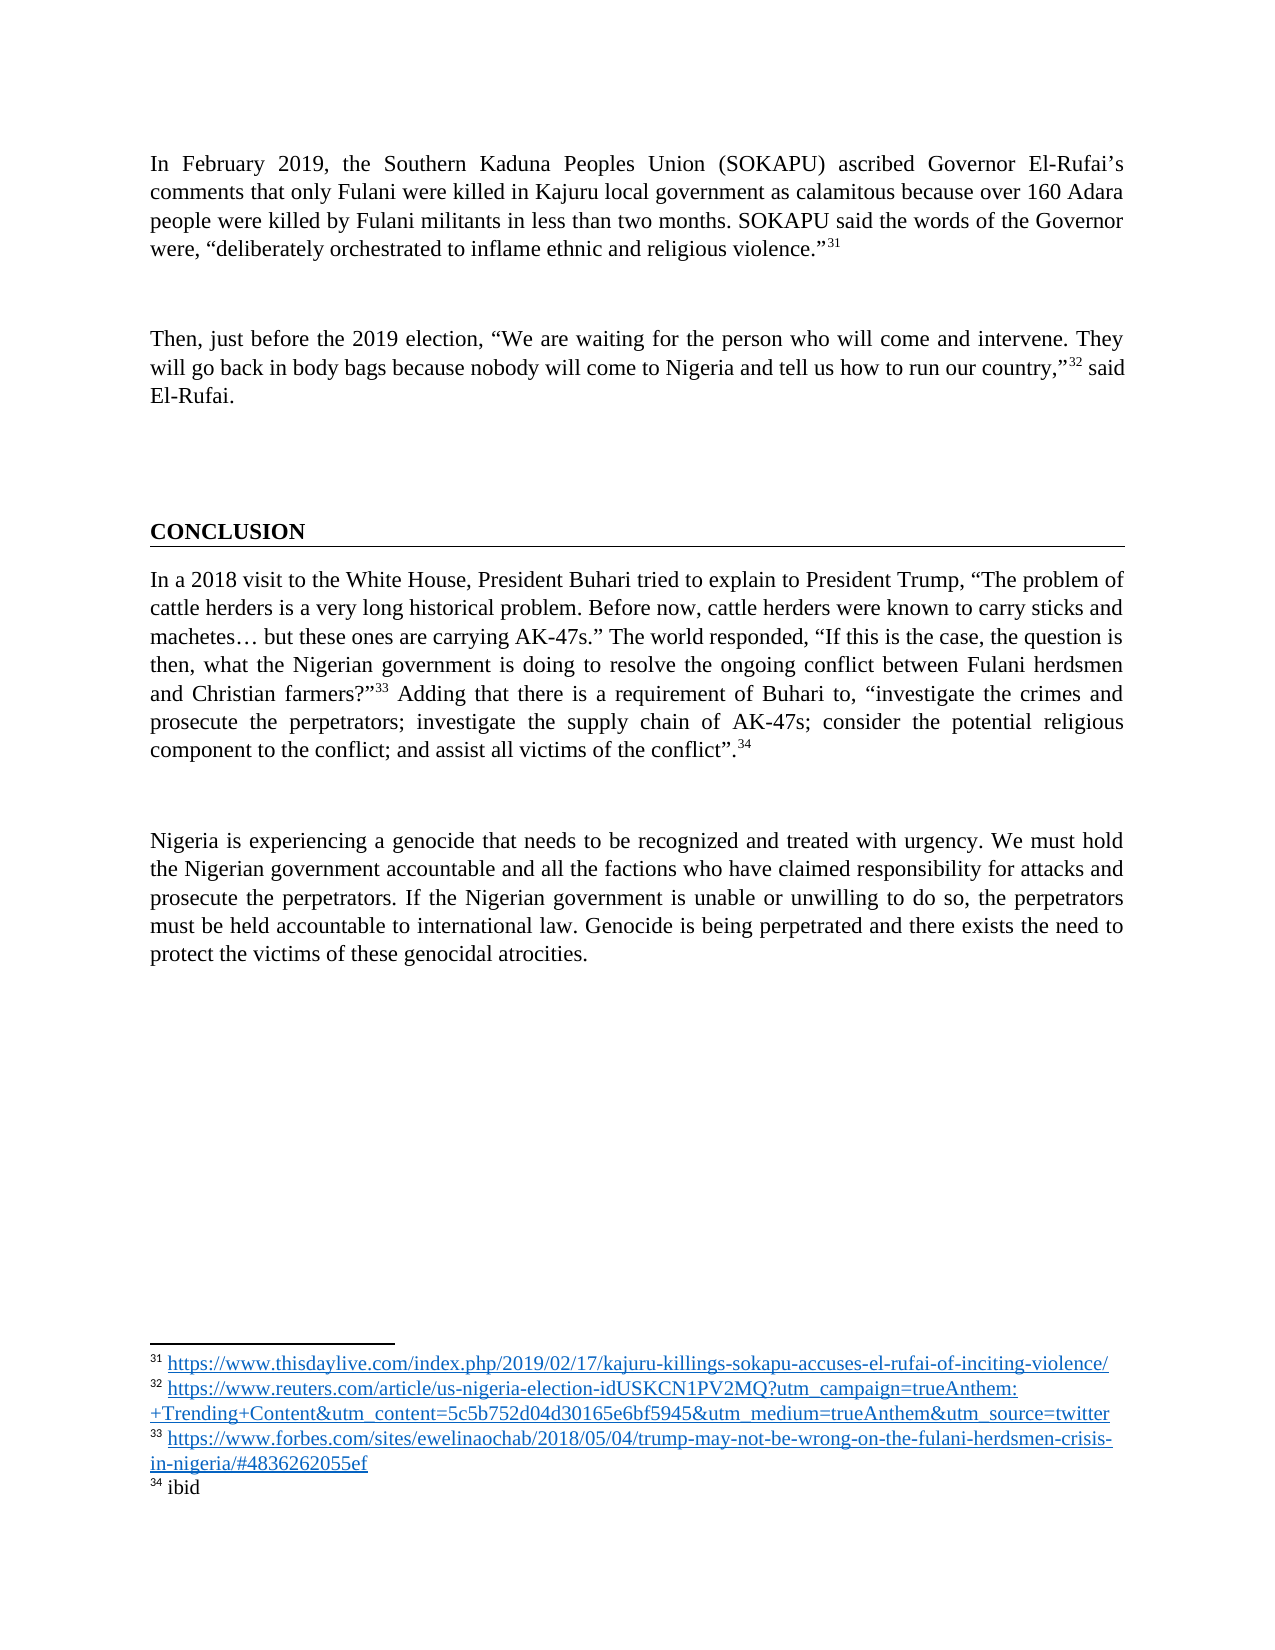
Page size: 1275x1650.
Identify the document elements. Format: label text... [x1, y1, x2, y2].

text CONCLUSION [150, 518, 1125, 546]
text In February 2019, the Southern Kaduna Peoples Union (SOKAPU) ascribed Governor El-Rufai’s comments that only Fulani were killed in Kajuru local government as calamitous because over 160 Adara people were killed by Fulani militants in less than two months. SOKAPU said the words of the Governor were, “deliberately orchestrated to inflame ethnic and religious violence.” [150, 150, 1125, 262]
text In a 2018 visit to the White House, President Buhari tried to explain to President Trump, “The problem of cattle herders is a very long historical problem. Before now, cattle herders were known to carry sticks and machetes… but these ones are carrying AK-47s.” The world responded, “If this is the case, the question is then, what the Nigerian government is doing to resolve the ongoing conflict between Fulani herdsmen and Christian farmers?” Adding that there is a requirement of Buhari to, “investigate the crimes and prosecute the perpetrators; investigate the supply chain of AK-47s; consider the potential religious component to the conflict; and assist all victims of the conflict”. [150, 566, 1125, 763]
text Then, just before the 2019 election, “We are waiting for the person who will come and intervene. They will go back in body bags because nobody will come to Nigeria and tell us how to run our country,” said El-Rufai. [150, 326, 1125, 409]
text Nigeria is experiencing a genocide that needs to be recognized and treated with urgency. We must hold the Nigerian government accountable and all the factions who have claimed responsibility for attacks and prosecute the perpetrators. If the Nigerian government is unable or unwilling to do so, the perpetrators must be held accountable to international law. Genocide is being perpetrated and there exists the need to protect the victims of these genocidal atrocities. [150, 827, 1125, 967]
